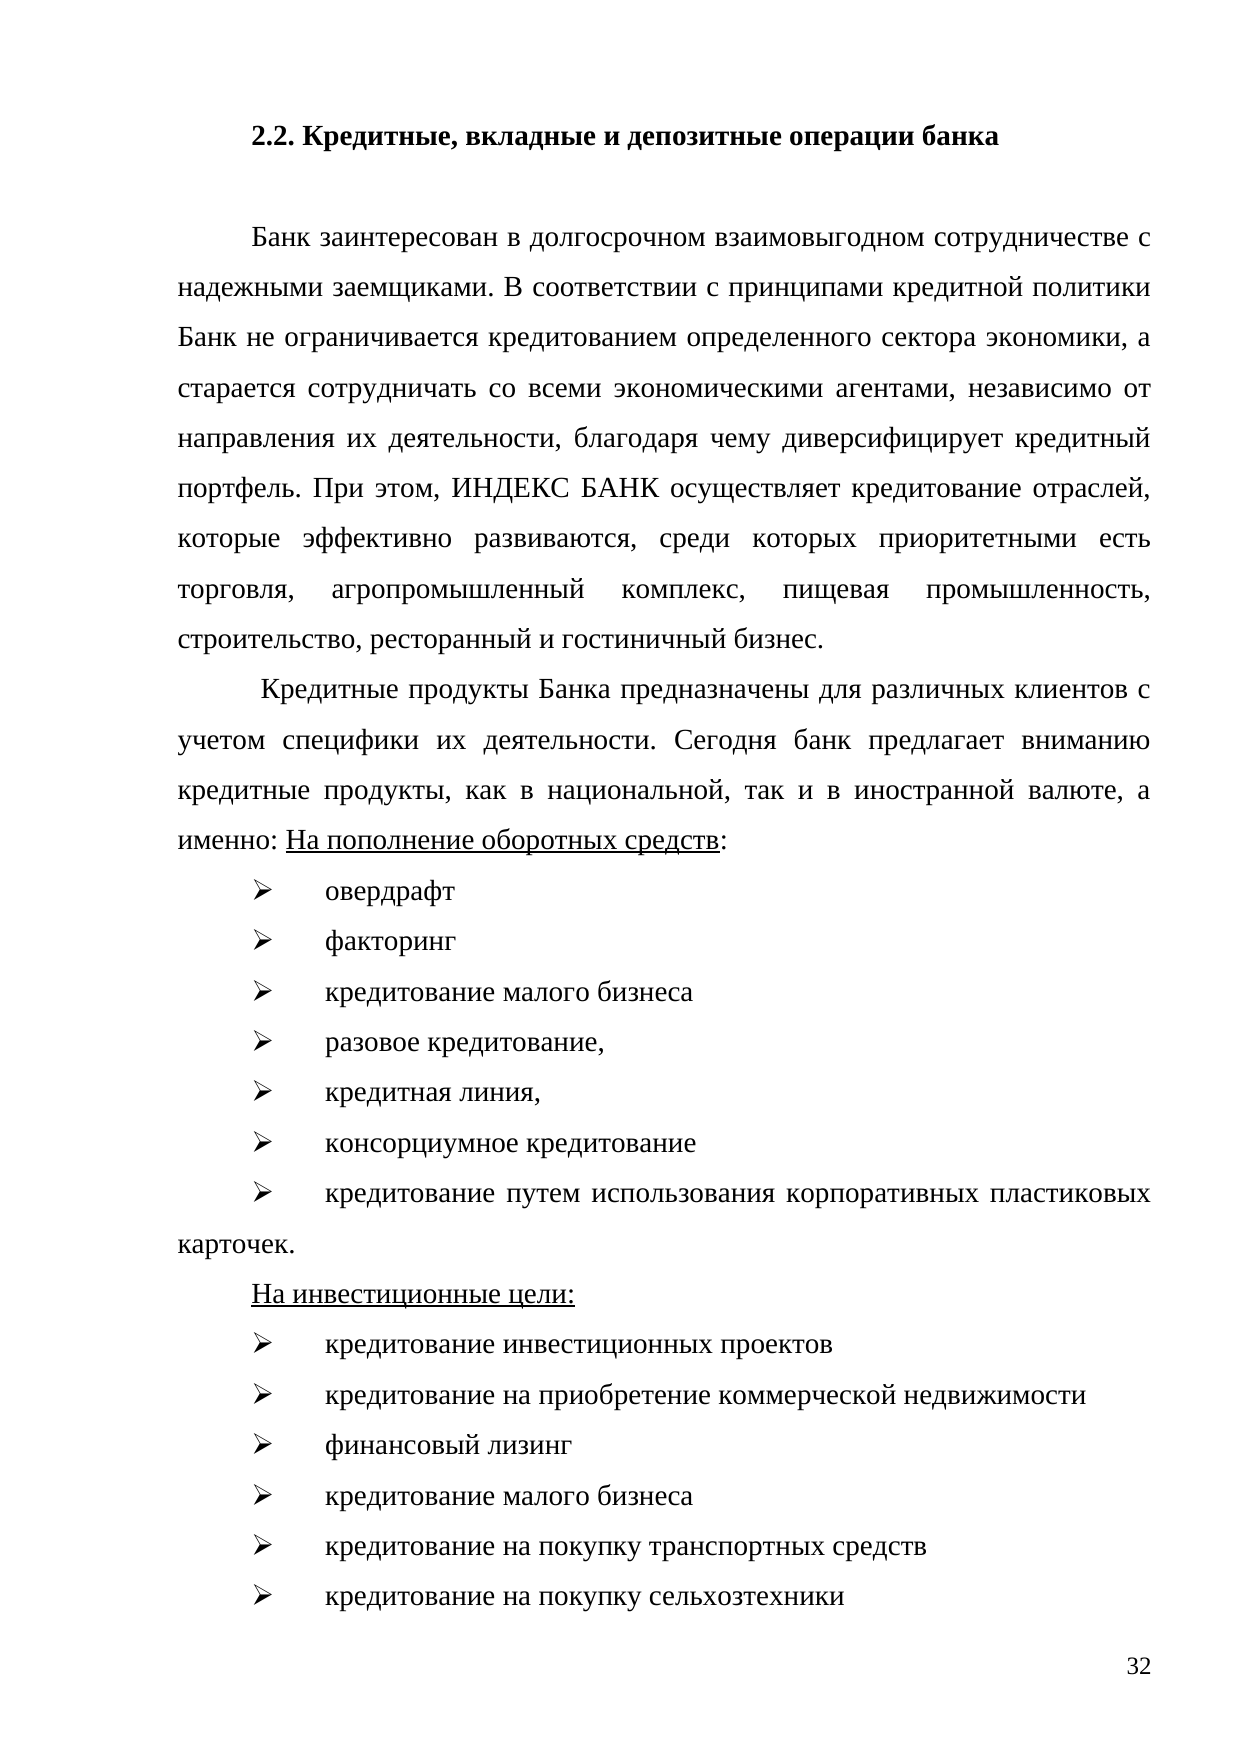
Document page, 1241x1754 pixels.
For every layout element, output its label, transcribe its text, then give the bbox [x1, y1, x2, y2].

list кредитование инвестиционных проектов [177, 1326, 1152, 1360]
list кредитование на приобретение коммерческой недвижимости [177, 1377, 1152, 1410]
subtitle Банк заинтересован в долгосрочном взаимовыгодном сотрудничестве с надежными заемщиками. В соответствии с принципами кредитной политики Банк не ограничивается кредитованием определенного сектора экономики, а старается сотрудничать со всеми экономическими агентами, независимо от направления их деятельности, благодаря чему диверсифицирует кредитный портфель. При этом, ИНДЕКС БАНК осуществляет кредитование отраслей, которые эффективно развиваются, среди которых приоритетными есть торговля, агропромышленный комплекс, пищевая промышленность, строительство, ресторанный и гостиничный бизнес. [177, 219, 1152, 655]
list разовое кредитование, [177, 1024, 1152, 1058]
text Кредитные продукты Банка предназначены для различных клиентов с учетом специфики их деятельности. Сегодня банк предлагает вниманию кредитные продукты, как в национальной, так и в иностранной валюте, а именно: На пополнение оборотных средств: [177, 672, 1152, 856]
text На инвестиционные цели: [177, 1276, 1152, 1309]
list кредитование на покупку сельхозтехники [177, 1578, 1152, 1612]
list кредитование на покупку транспортных средств [177, 1528, 1152, 1562]
list кредитование малого бизнеса [177, 974, 1152, 1007]
list овердрафт [177, 873, 1152, 906]
text 2.2. Кредитные, вкладные и депозитные операции банка [177, 118, 1152, 152]
list финансовый лизинг [177, 1427, 1152, 1461]
list кредитование малого бизнеса [177, 1478, 1152, 1511]
list кредитование путем использования корпоративных пластиковых карточек. [177, 1175, 1152, 1259]
list кредитная линия, [177, 1074, 1152, 1108]
list консорциумное кредитование [177, 1125, 1152, 1158]
list факторинг [177, 923, 1152, 957]
